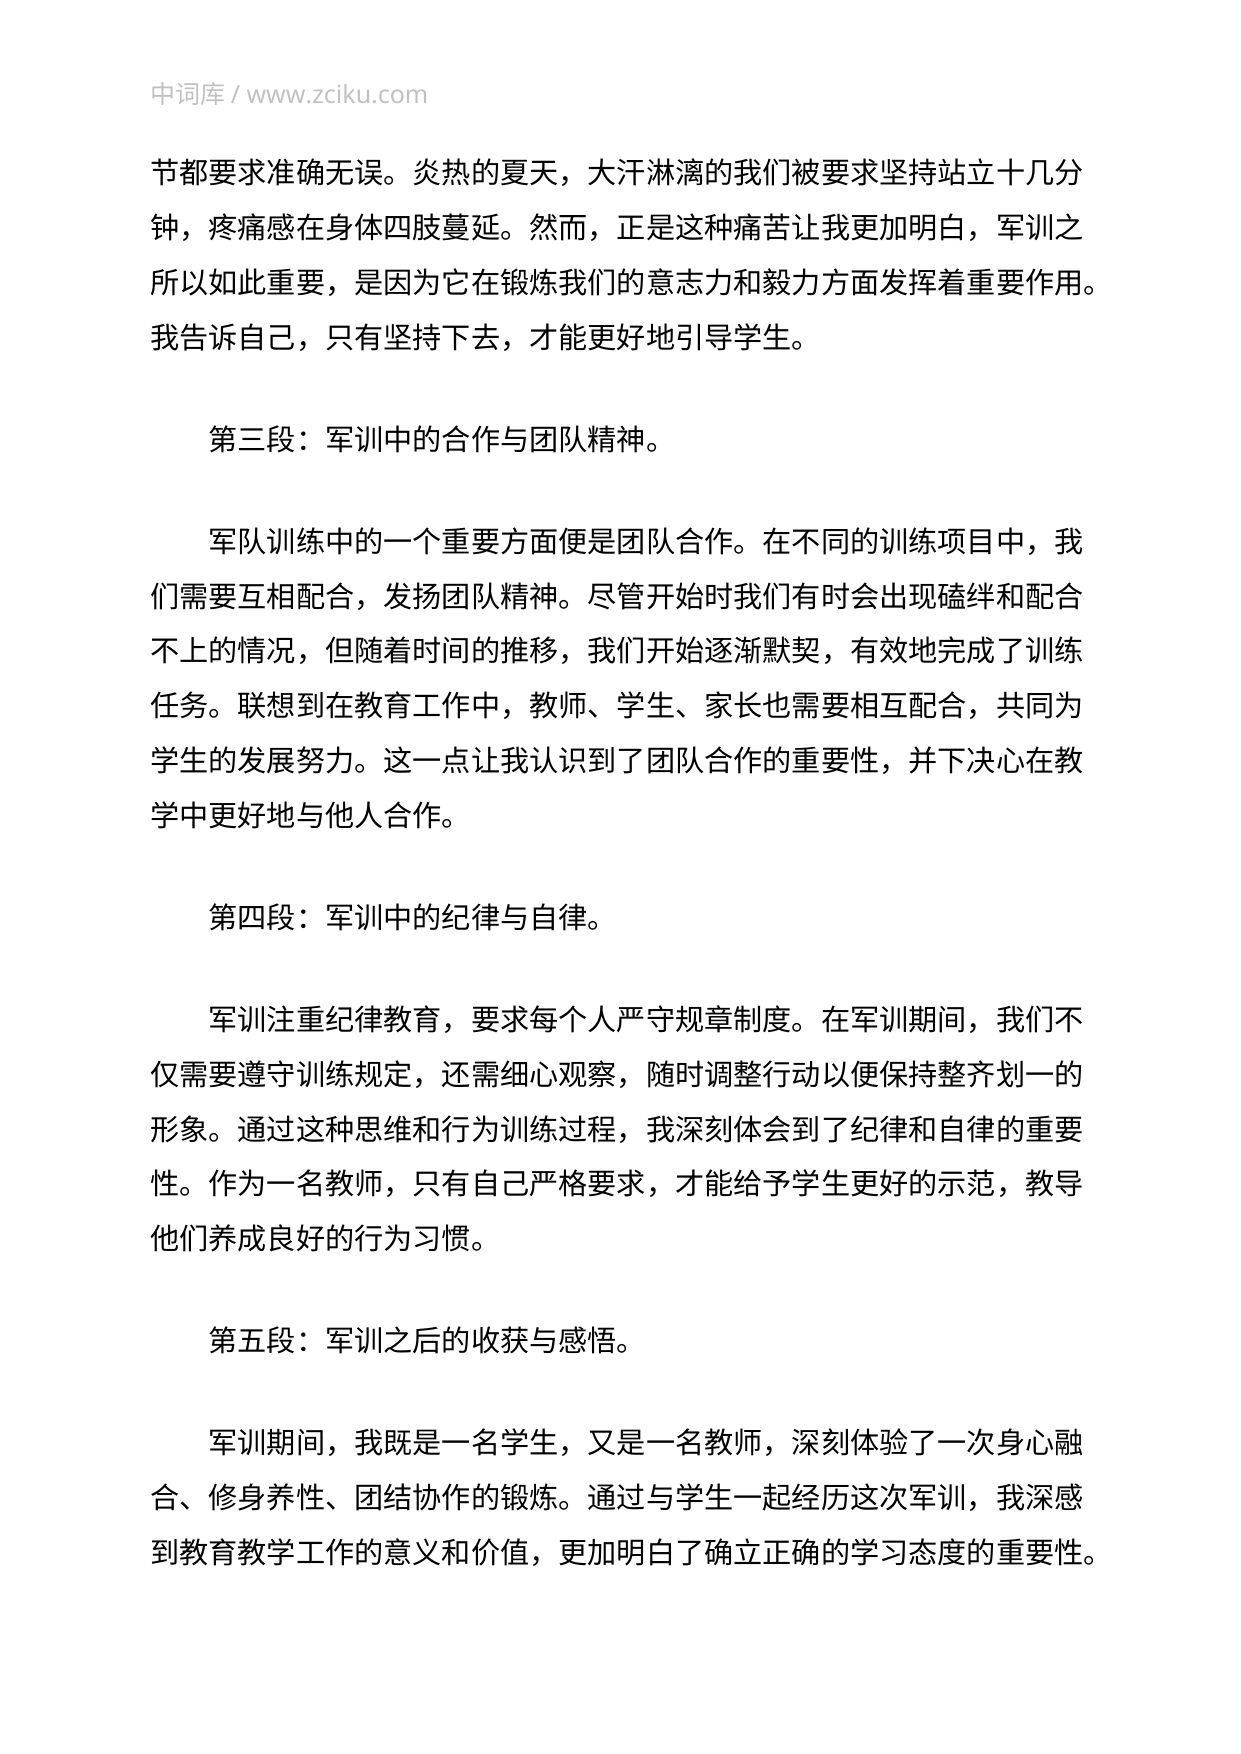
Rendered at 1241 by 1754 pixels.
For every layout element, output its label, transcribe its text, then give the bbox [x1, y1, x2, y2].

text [150, 1419, 1090, 1571]
text 军训注重纪律教育，要求每个人严守规章制度。在军训期间，我们不仅需要遵守训练规定，还需细心观察，随时调整行动以便保持整齐划一的形象。通过这种思维和行为训练过程，我深刻体会到了纪律和自律的重要性。作为一名教师，只有自己严格要求，才能给予学生更好的示范，教导他们养成良好的行为习惯。 [150, 996, 1090, 1258]
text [150, 150, 1090, 357]
text 第三段：军训中的合作与团队精神。 [150, 416, 1090, 459]
text 第五段：军训之后的收获与感悟。 [150, 1318, 1090, 1360]
text 第四段：军训中的纪律与自律。 [150, 894, 1090, 937]
text 军队训练中的一个重要方面便是团队合作。在不同的训练项目中，我们需要互相配合，发扬团队精神。尽管开始时我们有时会出现磕绊和配合不上的情况，但随着时间的推移，我们开始逐渐默契，有效地完成了训练任务。联想到在教育工作中，教师、学生、家长也需要相互配合，共同为学生的发展努力。这一点让我认识到了团队合作的重要性，并下决心在教学中更好地与他人合作。 [150, 518, 1090, 835]
